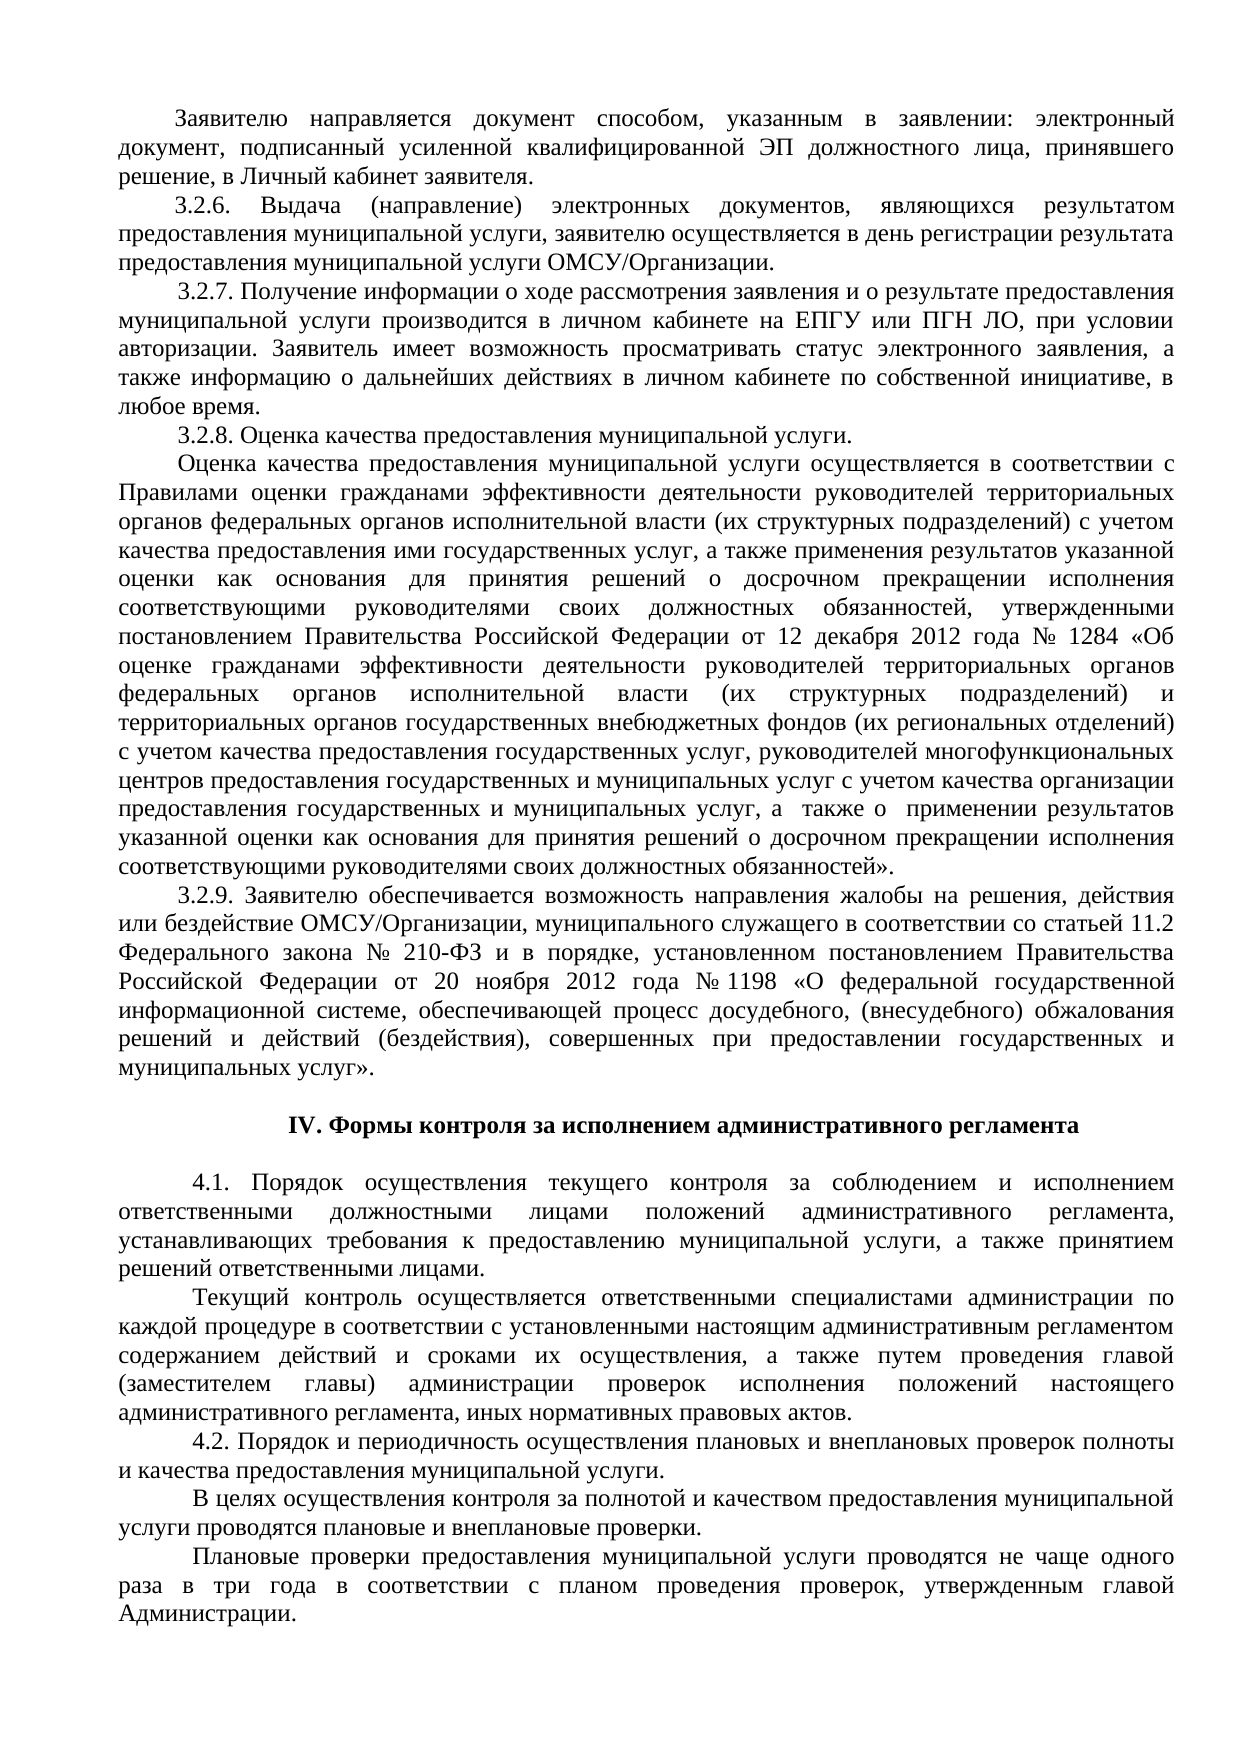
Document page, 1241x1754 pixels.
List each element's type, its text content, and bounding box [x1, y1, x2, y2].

text Оценка качества предоставления муниципальной услуги осуществляется в соответствии с Правилами оценки гражданами эффективности деятельности руководителей территориальных органов федеральных органов исполнительной власти (их структурных подразделений) с учетом качества предоставления ими государственных услуг, а также применения результатов указанной оценки как основания для принятия решений о досрочном прекращении исполнения соответствующими руководителями своих должностных обязанностей, утвержденными постановлением Правительства Российской Федерации от 12 декабря 2012 года № 1284 «Об оценке гражданами эффективности деятельности руководителей территориальных органов федеральных органов исполнительной власти (их структурных подразделений) и территориальных органов государственных внебюджетных фондов (их региональных отделений) с учетом качества предоставления государственных услуг, руководителей многофункциональных центров предоставления государственных и муниципальных услуг с учетом качества организации предоставления государственных и муниципальных услуг, а также о применении результатов указанной оценки как основания для принятия решений о досрочном прекращении исполнения соответствующими руководителями своих должностных обязанностей». [118, 448, 1175, 880]
text Плановые проверки предоставления муниципальной услуги проводятся не чаще одного раза в три года в соответствии с планом проведения проверок, утвержденным главой Администрации. [118, 1541, 1175, 1627]
text 3.2.9. Заявителю обеспечивается возможность направления жалобы на решения, действия или бездействие ОМСУ/Организации, муниципального служащего в соответствии со статьей 11.2 Федерального закона № 210-ФЗ и в порядке, установленном постановлением Правительства Российской Федерации от 20 ноября 2012 года № 1198 «О федеральной государственной информационной системе, обеспечивающей процесс досудебного, (внесудебного) обжалования решений и действий (бездействия), совершенных при предоставлении государственных и муниципальных услуг». [118, 880, 1175, 1081]
text Текущий контроль осуществляется ответственными специалистами администрации по каждой процедуре в соответствии с установленными настоящим административным регламентом содержанием действий и сроками их осуществления, а также путем проведения главой (заместителем главы) администрации проверок исполнения положений настоящего административного регламента, иных нормативных правовых актов. [118, 1282, 1175, 1426]
text 3.2.8. Оценка качества предоставления муниципальной услуги. [118, 420, 1175, 448]
text 4.2. Порядок и периодичность осуществления плановых и внеплановых проверок полноты и качества предоставления муниципальной услуги. [118, 1426, 1175, 1483]
text IV. Формы контроля за исполнением административного регламента [118, 1110, 1175, 1138]
text 4.1. Порядок осуществления текущего контроля за соблюдением и исполнением ответственными должностными лицами положений административного регламента, устанавливающих требования к предоставлению муниципальной услуги, а также принятием решений ответственными лицами. [118, 1167, 1175, 1282]
text 3.2.7. Получение информации о ходе рассмотрения заявления и о результате предоставления муниципальной услуги производится в личном кабинете на ЕПГУ или ПГН ЛО, при условии авторизации. Заявитель имеет возможность просматривать статус электронного заявления, а также информацию о дальнейших действиях в личном кабинете по собственной инициативе, в любое время. [118, 276, 1175, 420]
text Заявителю направляется документ способом, указанным в заявлении: электронный документ, подписанный усиленной квалифицированной ЭП должностного лица, принявшего решение, в Личный кабинет заявителя. [118, 103, 1175, 190]
text В целях осуществления контроля за полнотой и качеством предоставления муниципальной услуги проводятся плановые и внеплановые проверки. [118, 1483, 1175, 1541]
text 3.2.6. Выдача (направление) электронных документов, являющихся результатом предоставления муниципальной услуги, заявителю осуществляется в день регистрации результата предоставления муниципальной услуги ОМСУ/Организации. [118, 190, 1175, 276]
